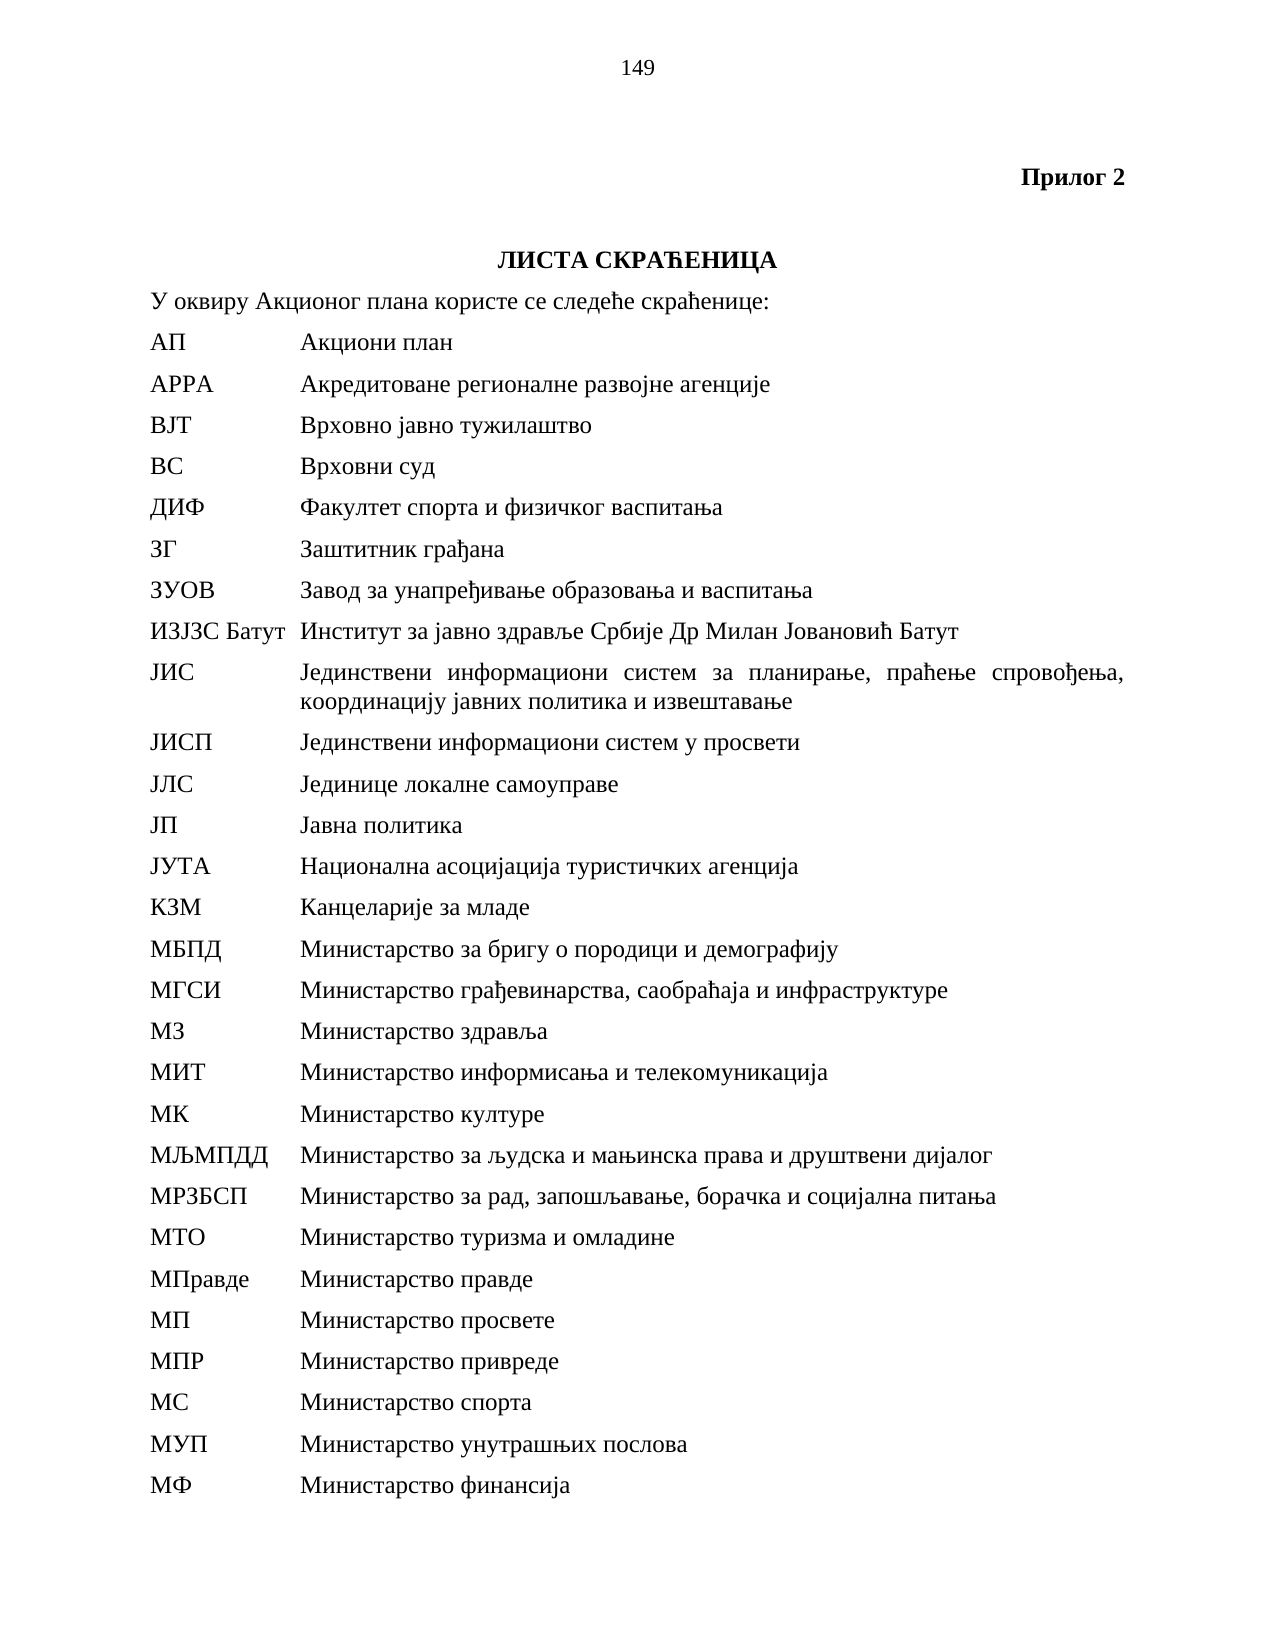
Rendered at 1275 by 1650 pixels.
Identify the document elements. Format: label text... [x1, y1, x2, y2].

text МИТ Министарство информисања и телекомуникација [150, 1057, 1125, 1086]
text ЈУТА Национална асоцијација туристичких агенција [150, 851, 1125, 880]
text КЗМ Канцеларије за младе [150, 892, 1125, 921]
text МФ Министарство финансија [150, 1470, 1125, 1499]
text ИЗЈЗС Батут Институт за јавно здравље Србије Др Милан Јовановић Батут [150, 616, 1125, 645]
text МП Министарство просвете [150, 1305, 1125, 1334]
text МБПД Министарство за бригу о породици и демографију [150, 934, 1125, 962]
text МГСИ Министарство грађевинарства, саобраћаја и инфраструктуре [150, 975, 1125, 1004]
text ДИФ Факултет спорта и физичког васпитања [150, 492, 1125, 521]
text ЗГ Заштитник грађана [150, 534, 1125, 562]
text АРРА Акредитоване регионалне развојне агенције [150, 369, 1125, 397]
text У оквиру Акционог плана користе се следеће скраћенице: [150, 286, 1125, 315]
text МПР Министарство привреде [150, 1346, 1125, 1375]
text МС Министарство спорта [150, 1387, 1125, 1416]
text МТО Министарство туризма и омладине [150, 1222, 1125, 1251]
text АП Акциони план [150, 327, 1125, 356]
text МЉМПДД Министарство за људска и мањинска права и друштвени дијалог [150, 1140, 1125, 1169]
text ЈИС Јединствени информациони систем за планирање, праћење спровођења, координацију јавних политика и извештавање [150, 657, 1125, 715]
text ВС Врховни суд [150, 451, 1125, 480]
text ЗУОВ Завод за унапређивање образовања и васпитања [150, 575, 1125, 604]
text ЛИСТА СКРАЋЕНИЦА [150, 245, 1125, 274]
text МРЗБСП Министарство за рад, запошљавање, борачка и социјална питања [150, 1181, 1125, 1210]
text ЈП Јавна политика [150, 810, 1125, 839]
text МПравде Министарство правде [150, 1264, 1125, 1292]
text ЈИСП Јединствени информациони систем у просвети [150, 727, 1125, 756]
text МУП Министарство унутрашњих послова [150, 1429, 1125, 1457]
text ВЈТ Врховно јавно тужилаштво [150, 410, 1125, 439]
text МЗ Министарство здравља [150, 1016, 1125, 1045]
text Прилог 2 [150, 162, 1125, 191]
text МК Министарство културе [150, 1099, 1125, 1127]
text ЈЛС Јединице локалне самоуправе [150, 769, 1125, 797]
